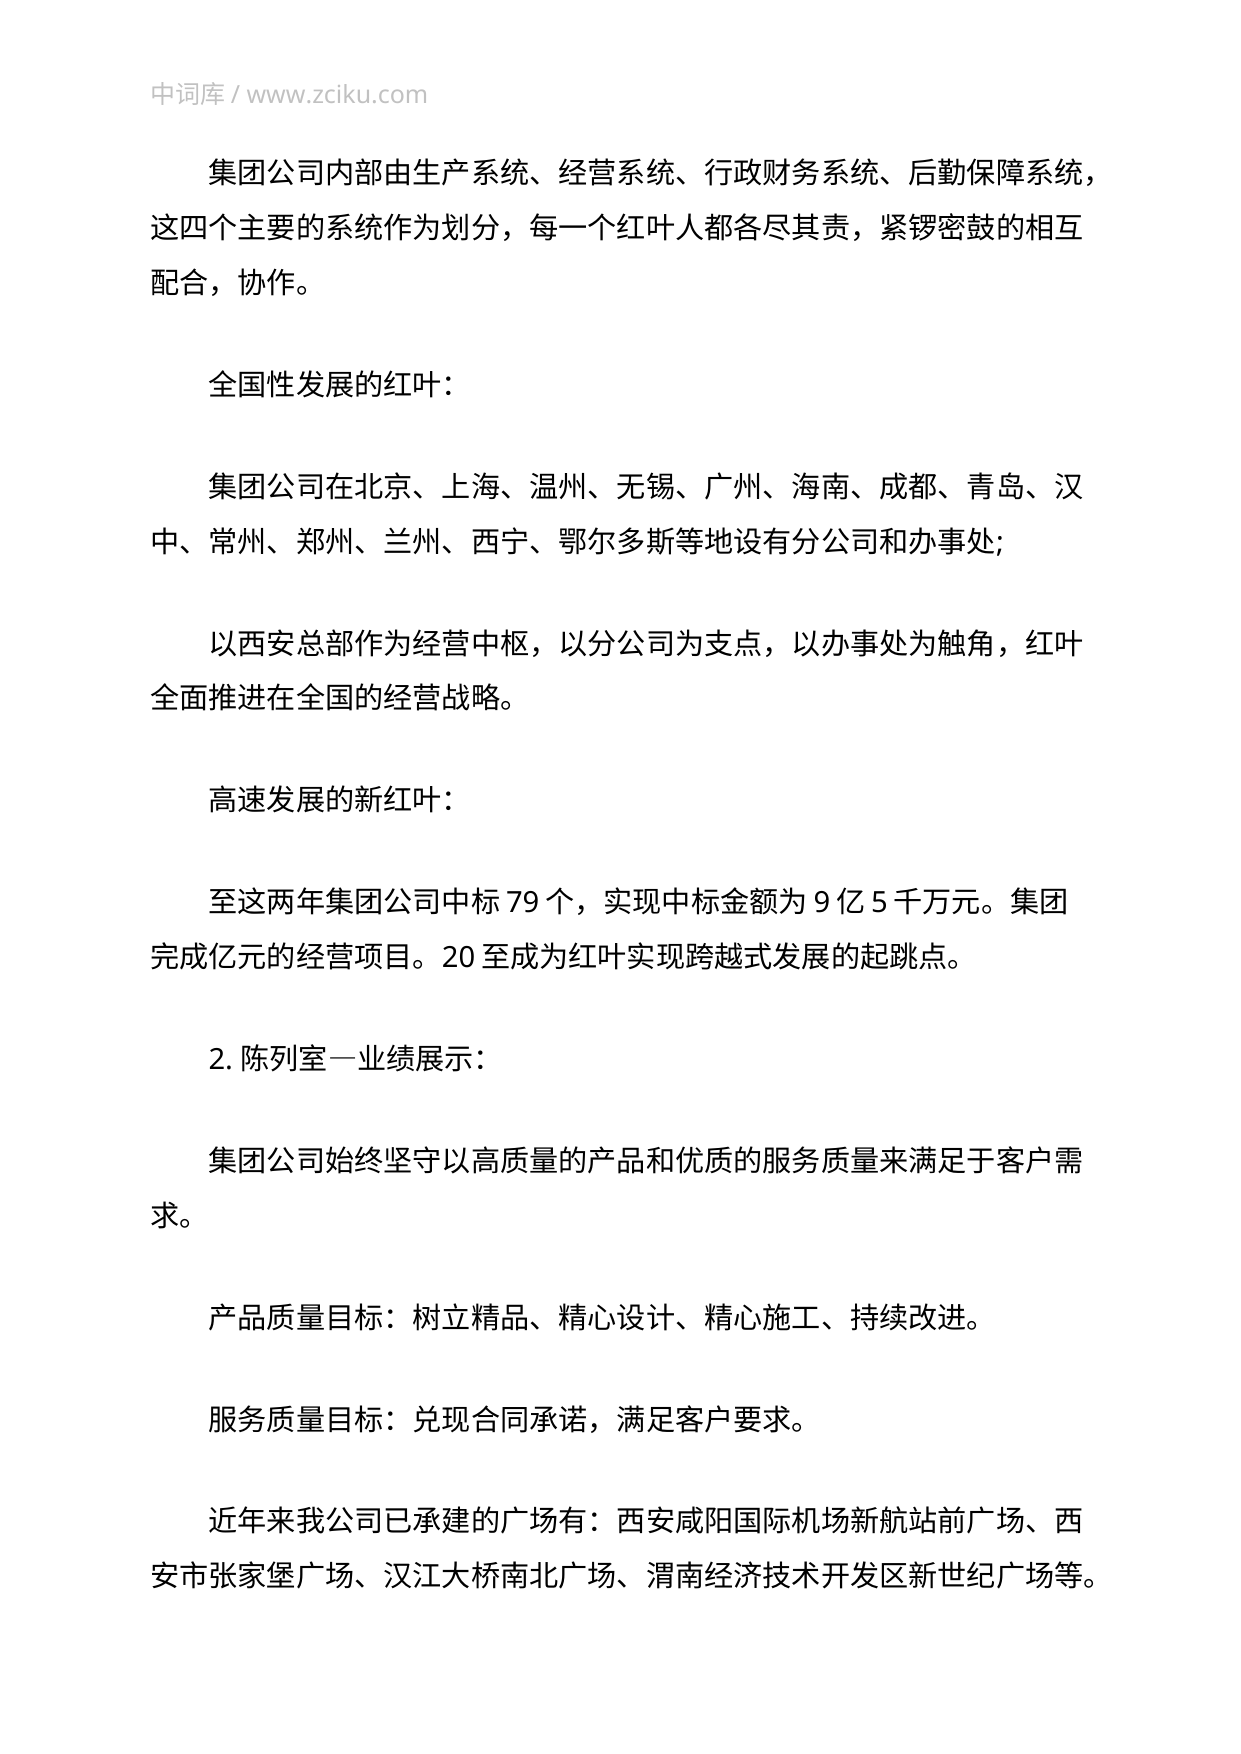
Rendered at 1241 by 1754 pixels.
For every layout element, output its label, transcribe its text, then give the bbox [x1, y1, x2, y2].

text 集团公司内部由生产系统、经营系统、行政财务系统、后勤保障系统，这四个主要的系统作为划分，每一个红叶人都各尽其责，紧锣密鼓的相互配合，协作。 [150, 150, 1090, 302]
text 高速发展的新红叶： [150, 777, 1090, 819]
text 全国性发展的红叶： [150, 362, 1090, 404]
text 服务质量目标：兑现合同承诺，满足客户要求。 [150, 1396, 1090, 1438]
text 以西安总部作为经营中枢，以分公司为支点，以办事处为触角，红叶全面推进在全国的经营战略。 [150, 620, 1090, 717]
text 近年来我公司已承建的广场有：西安咸阳国际机场新航站前广场、西安市张家堡广场、汉江大桥南北广场、渭南经济技术开发区新世纪广场等。 [150, 1498, 1090, 1595]
text 集团公司始终坚守以高质量的产品和优质的服务质量来满足于客户需求。 [150, 1138, 1090, 1235]
text 产品质量目标：树立精品、精心设计、精心施工、持续改进。 [150, 1294, 1090, 1337]
text 集团公司在北京、上海、温州、无锡、广州、海南、成都、青岛、汉中、常州、郑州、兰州、西宁、鄂尔多斯等地设有分公司和办事处; [150, 463, 1090, 561]
text 2. 陈列室—业绩展示： [150, 1036, 1090, 1078]
text 至这两年集团公司中标79个，实现中标金额为9亿5千万元。集团完成亿元的经营项目。20至成为红叶实现跨越式发展的起跳点。 [150, 879, 1090, 976]
